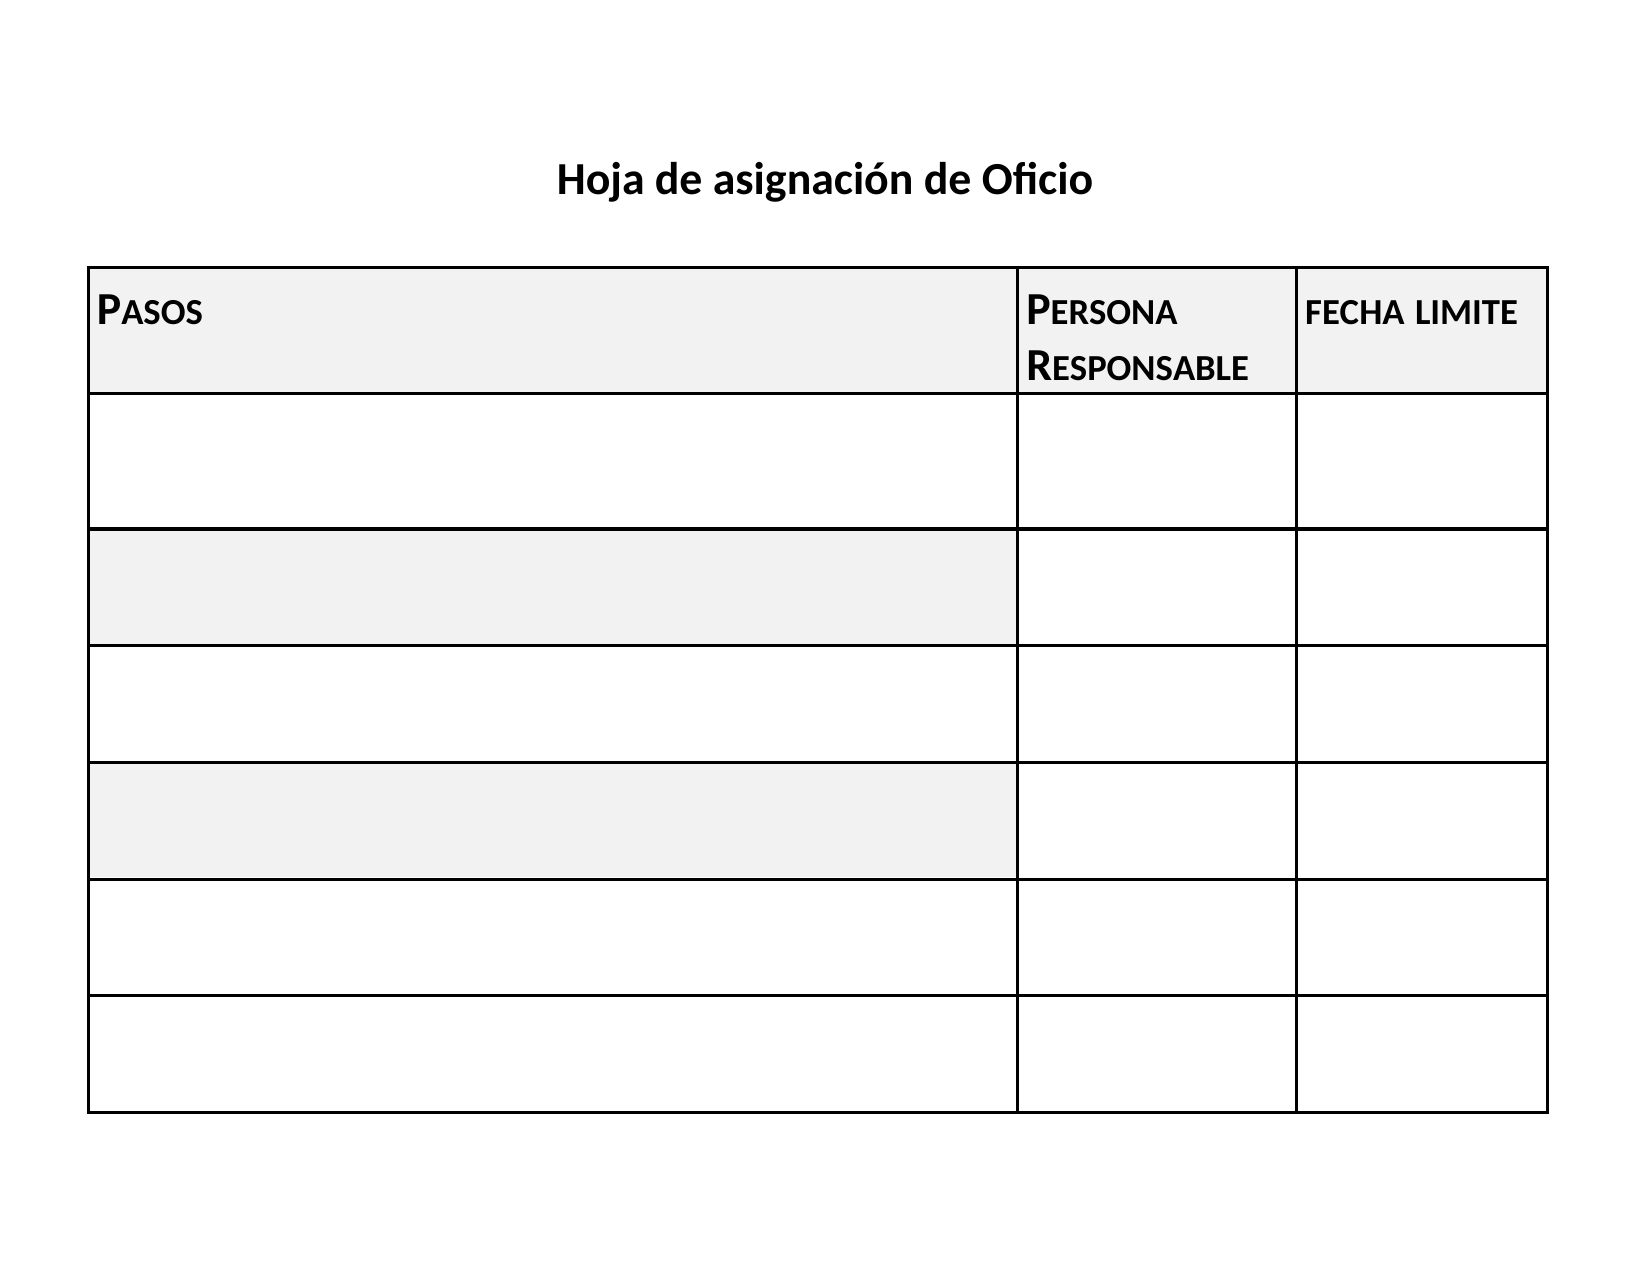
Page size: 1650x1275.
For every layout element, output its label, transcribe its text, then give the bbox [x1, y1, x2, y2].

table_cell [1019, 881, 1295, 994]
table_cell [1298, 764, 1546, 877]
table_header fecha limite [1298, 269, 1546, 392]
table_cell [1298, 647, 1546, 761]
table_cell [1019, 531, 1295, 644]
table_cell [90, 395, 1016, 527]
table_cell [90, 881, 1016, 994]
table_cell [1019, 997, 1295, 1111]
table_cell [1298, 531, 1546, 644]
table_cell [90, 997, 1016, 1111]
table_cell [90, 764, 1016, 877]
table_cell [1298, 395, 1546, 527]
table_cell [1298, 997, 1546, 1111]
table_cell [1019, 395, 1295, 527]
table_header Persona Responsable [1019, 269, 1295, 392]
table_cell [1298, 881, 1546, 994]
table_cell [1019, 647, 1295, 761]
table_header Pasos [90, 269, 1016, 392]
table_cell [90, 647, 1016, 761]
subtitle Hoja de asignación de Oficio [150, 150, 1500, 206]
table_cell [1019, 764, 1295, 877]
table_cell [90, 531, 1016, 644]
